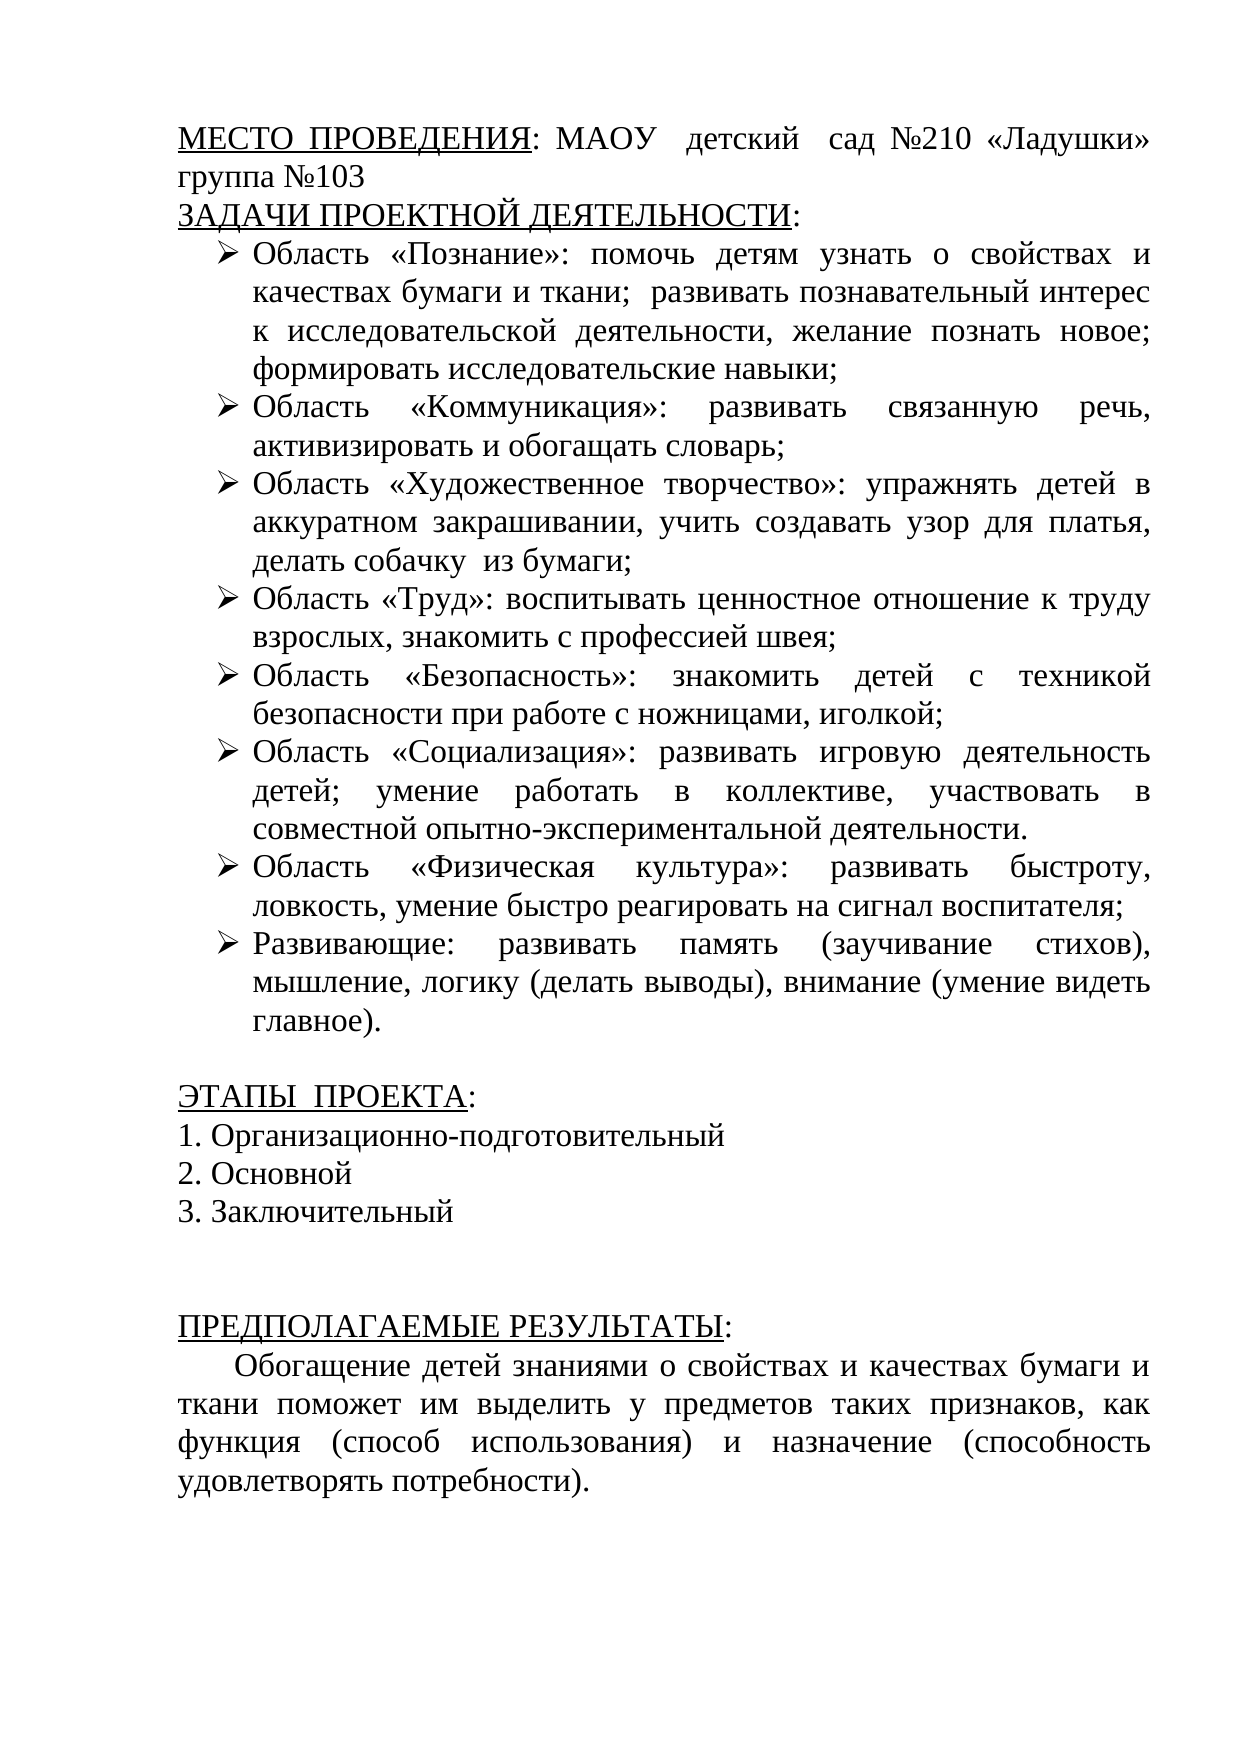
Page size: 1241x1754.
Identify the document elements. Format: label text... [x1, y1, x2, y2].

text МЕСТО ПРОВЕДЕНИЯ: МАОУ детский сад №210 «Ладушки» группа №103 [177, 118, 1152, 195]
list Область «Физическая культура»: развивать быстроту, ловкость, умение быстро реагировать на сигнал воспитателя; [215, 846, 1152, 923]
list Развивающие: развивать память (заучивание стихов), мышление, логику (делать выводы), внимание (умение видеть главное). [215, 923, 1152, 1038]
text 1. Организационно-подготовительный [177, 1115, 1152, 1153]
list Область «Познание»: помочь детям узнать о свойствах и качествах бумаги и ткани; развивать познавательный интерес к исследовательской деятельности, желание познать новое; формировать исследовательские навыки; [215, 233, 1152, 386]
list Область «Труд»: воспитывать ценностное отношение к труду взрослых, знакомить с профессией швея; [215, 578, 1152, 655]
list Область «Коммуникация»: развивать связанную речь, активизировать и обогащать словарь; [215, 386, 1152, 463]
text ЭТАПЫ ПРОЕКТА: [177, 1076, 1152, 1115]
text 2. Основной [177, 1153, 1152, 1191]
text 3. Заключительный [177, 1191, 1152, 1230]
list Область «Социализация»: развивать игровую деятельность детей; умение работать в коллективе, участвовать в совместной опытно-экспериментальной деятельности. [215, 731, 1152, 846]
list Область «Безопасность»: знакомить детей с техникой безопасности при работе с ножницами, иголкой; [215, 655, 1152, 731]
text ЗАДАЧИ ПРОЕКТНОЙ ДЕЯТЕЛЬНОСТИ: [177, 195, 1152, 233]
list Область «Художественное творчество»: упражнять детей в аккуратном закрашивании, учить создавать узор для платья, делать собачку из бумаги; [215, 463, 1152, 578]
text ПРЕДПОЛАГАЕМЫЕ РЕЗУЛЬТАТЫ: [177, 1306, 1152, 1345]
text Обогащение детей знаниями о свойствах и качествах бумаги и ткани поможет им выделить у предметов таких признаков, как функция (способ использования) и назначение (способность удовлетворять потребности). [177, 1345, 1152, 1498]
